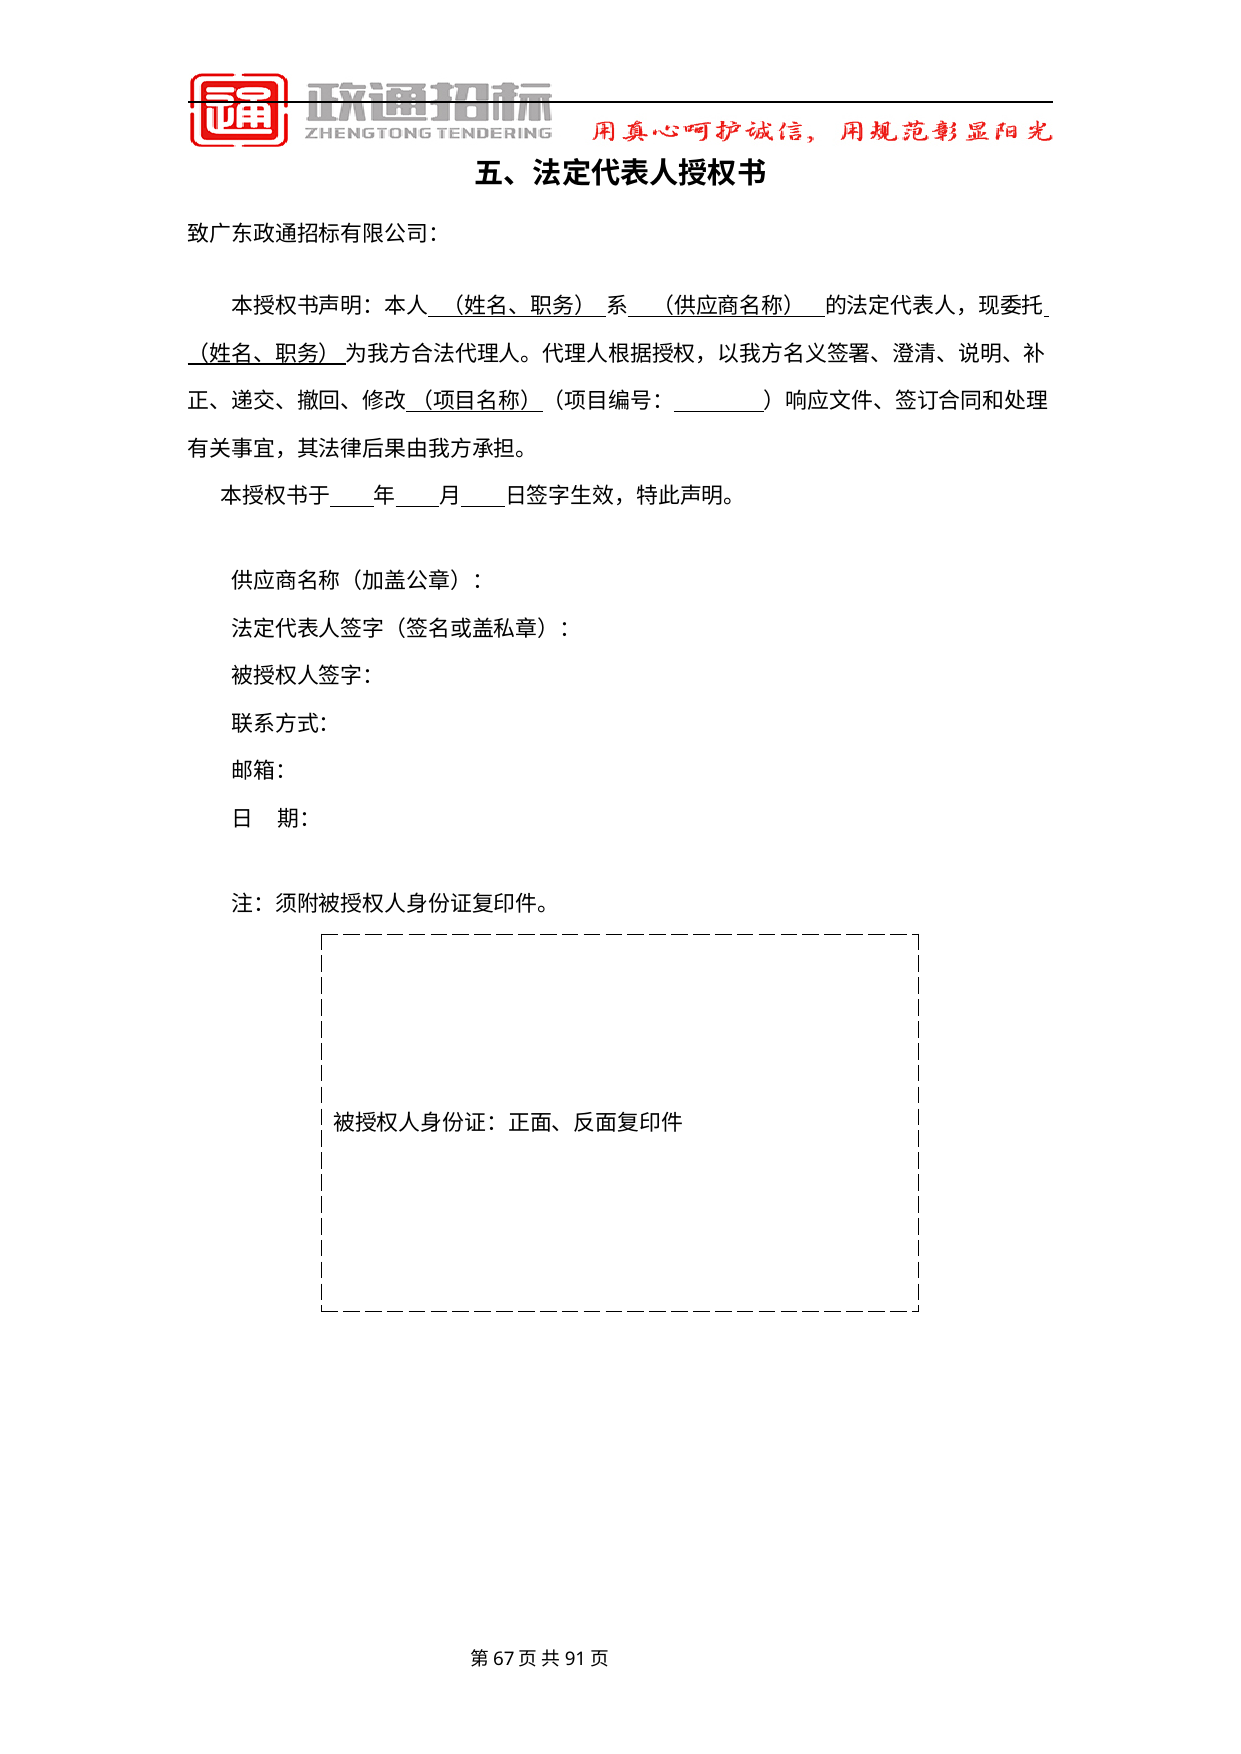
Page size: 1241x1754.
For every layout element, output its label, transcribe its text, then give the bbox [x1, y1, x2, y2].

table_header 被授权人身份证：正面、反面复印件 [322, 934, 919, 1311]
picture [188, 73, 1053, 101]
text 本授权书于 年 月 日签字生效，特此声明。 [187, 478, 1053, 510]
text 法定代表人签字（签名或盖私章）： [187, 611, 1053, 643]
text 供应商名称（加盖公章）： [187, 563, 1053, 595]
text 本授权书声明：本人 （姓名、职务） 系 （供应商名称） 的法定代表人，现委托 （姓名、职务） 为我方合法代理人。代理人根据授权，以我方名义签署、澄清、说明、补正、递交、撤回、修改 （项目名称）（项目编号： ）响应文件、签订合同和处理有关事宜，其法律后果由我方承担。 [187, 288, 1053, 463]
text 注：须附被授权人身份证复印件。 [187, 886, 1053, 918]
text 被授权人签字： [187, 658, 1053, 690]
subtitle 五、法定代表人授权书 [187, 150, 1053, 192]
text 邮箱： [187, 753, 1053, 785]
text 联系方式： [187, 706, 1053, 738]
text 致广东政通招标有限公司： [187, 213, 1053, 251]
picture [188, 103, 1053, 147]
text 日 期： [187, 801, 1053, 833]
